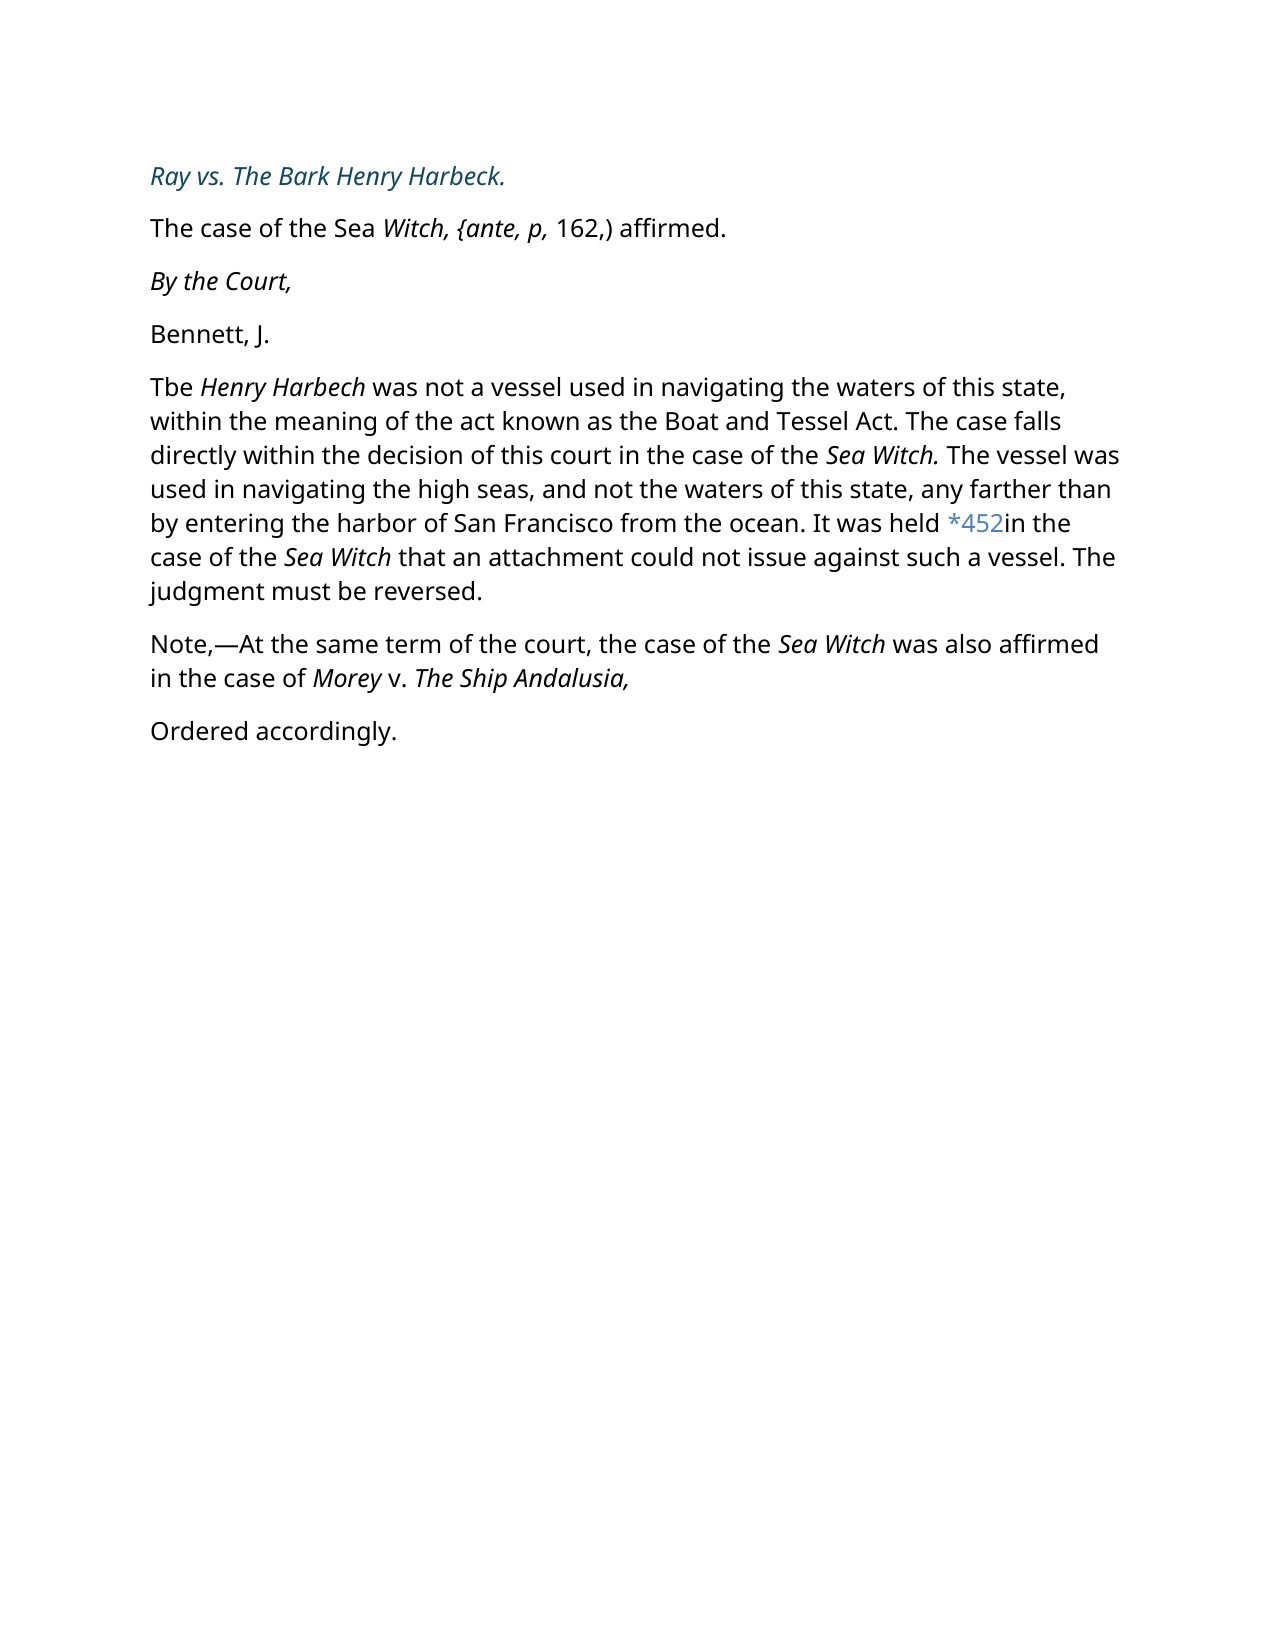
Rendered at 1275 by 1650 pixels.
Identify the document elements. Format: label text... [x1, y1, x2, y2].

text Bennett, J. [150, 317, 1125, 351]
text Tbe Henry Harbech was not a vessel used in navigating the waters of this state, within the meaning of the act known as the Boat and Tessel Act. The case falls directly within the decision of this court in the case of the Sea Witch. The vessel was used in navigating the high seas, and not the waters of this state, any farther than by entering the harbor of San Francisco from the ocean. It was held *452in the case of the Sea Witch that an attachment could not issue against such a vessel. The judgment must be reversed. [150, 369, 1125, 608]
text The case of the Sea Witch, {ante, p, 162,) affirmed. [150, 211, 1125, 245]
text By the Court, [150, 264, 1125, 298]
text Ordered accordingly. [150, 714, 1125, 748]
text Note,—At the same term of the court, the case of the Sea Witch was also affirmed in the case of Morey v. The Ship Andalusia, [150, 627, 1125, 695]
subtitle Ray vs. The Bark Henry Harbeck. [150, 158, 1125, 192]
